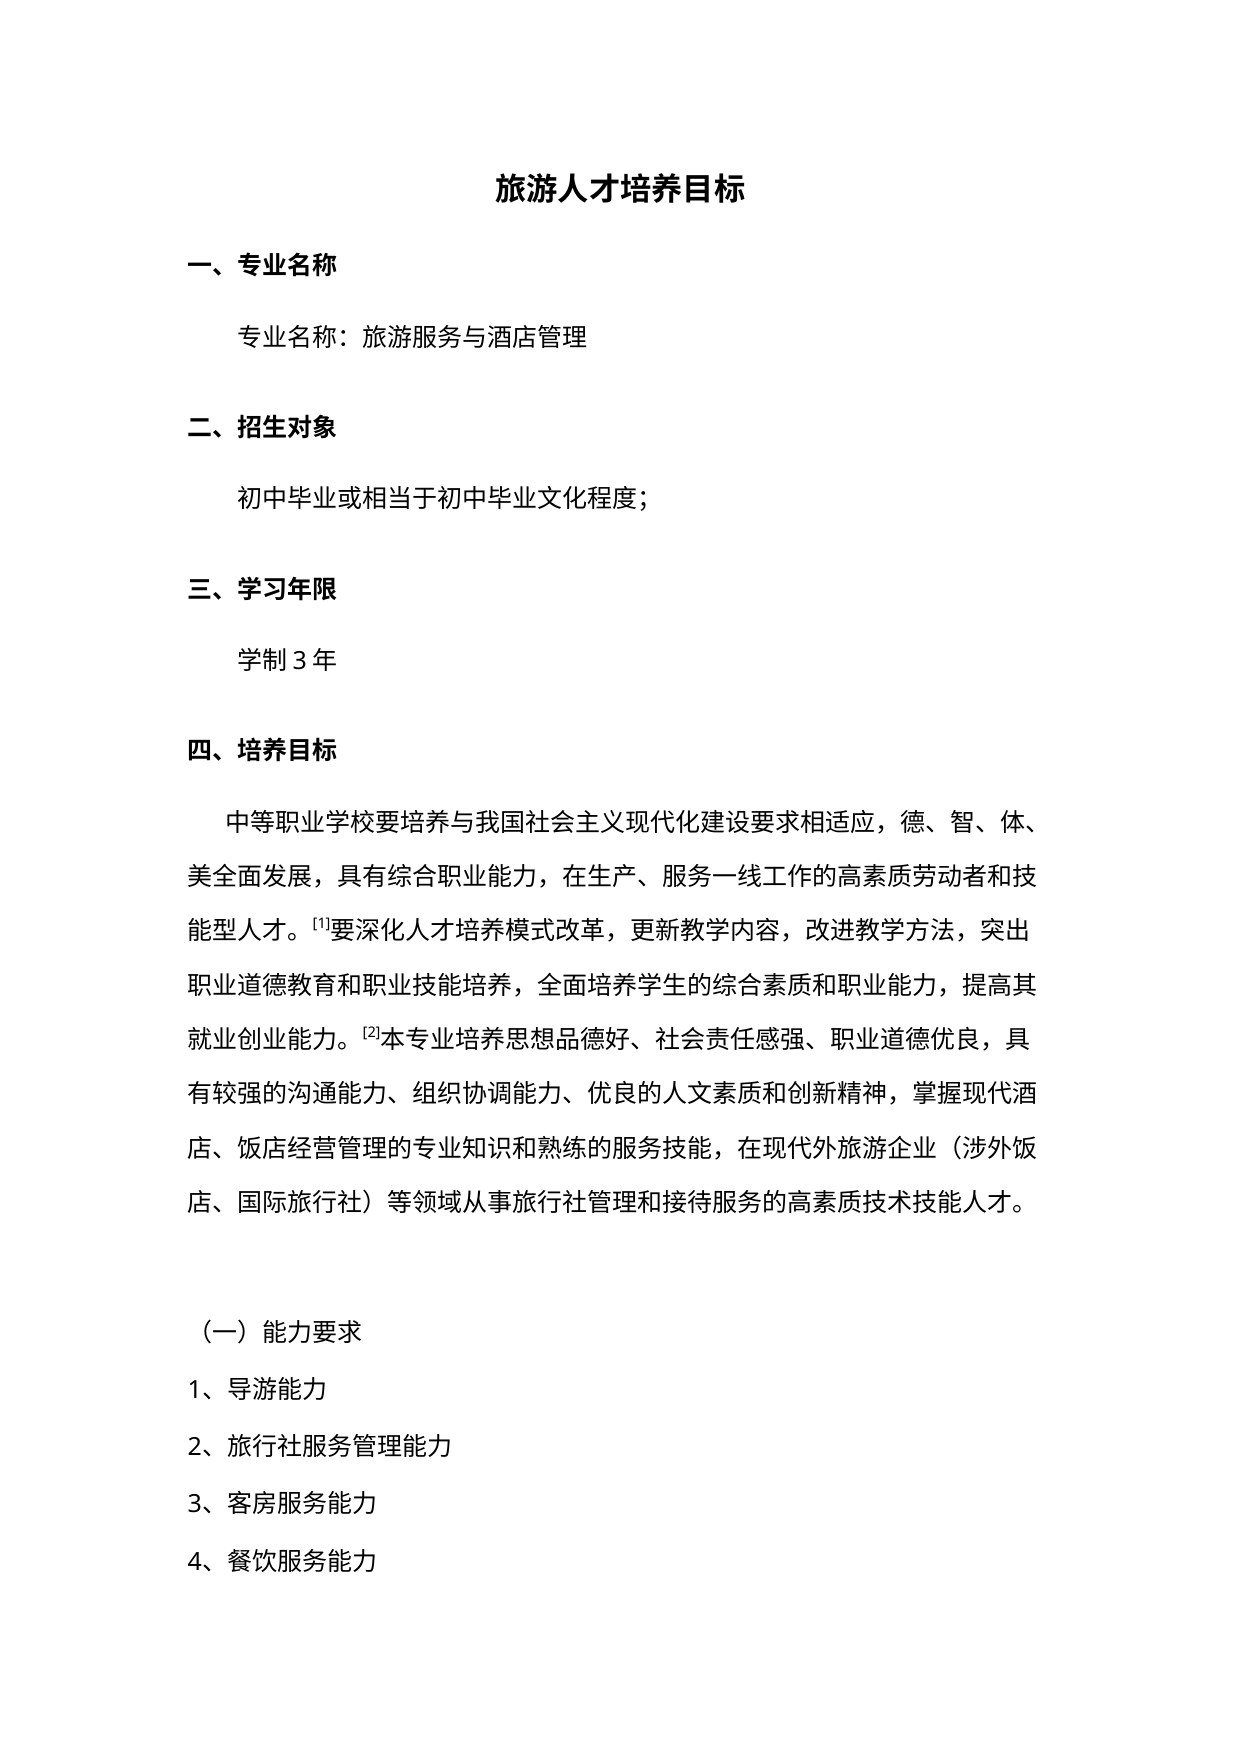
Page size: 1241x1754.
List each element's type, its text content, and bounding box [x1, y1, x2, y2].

text 初中毕业或相当于初中毕业文化程度； [187, 479, 1053, 515]
text 4、餐饮服务能力 [187, 1541, 1053, 1577]
subtitle 三、学习年限 [187, 568, 1053, 606]
subtitle 四、培养目标 [187, 730, 1053, 768]
text 中等职业学校要培养与我国社会主义现代化建设要求相适应，德、智、体、美全面发展，具有综合职业能力，在生产、服务一线工作的高素质劳动者和技能型人才。[1]要深化人才培养模式改革，更新教学内容，改进教学方法，突出职业道德教育和职业技能培养，全面培养学生的综合素质和职业能力，提高其就业创业能力。[2]本专业培养思想品德好、社会责任感强、职业道德优良，具有较强的沟通能力、组织协调能力、优良的人文素质和创新精神，掌握现代酒店、饭店经营管理的专业知识和熟练的服务技能，在现代外旅游企业（涉外饭店、国际旅行社）等领域从事旅行社管理和接待服务的高素质技术技能人才。 [187, 802, 1053, 1219]
subtitle 一、专业名称 [187, 245, 1053, 283]
text 专业名称：旅游服务与酒店管理 [187, 317, 1053, 353]
text 1、导游能力 [187, 1370, 1053, 1406]
text （一）能力要求 [187, 1313, 1053, 1349]
subtitle 二、招生对象 [187, 407, 1053, 444]
text 学制3年 [187, 640, 1053, 677]
text 旅游人才培养目标 [187, 164, 1053, 210]
text 3、客房服务能力 [187, 1484, 1053, 1520]
text 2、旅行社服务管理能力 [187, 1427, 1053, 1463]
